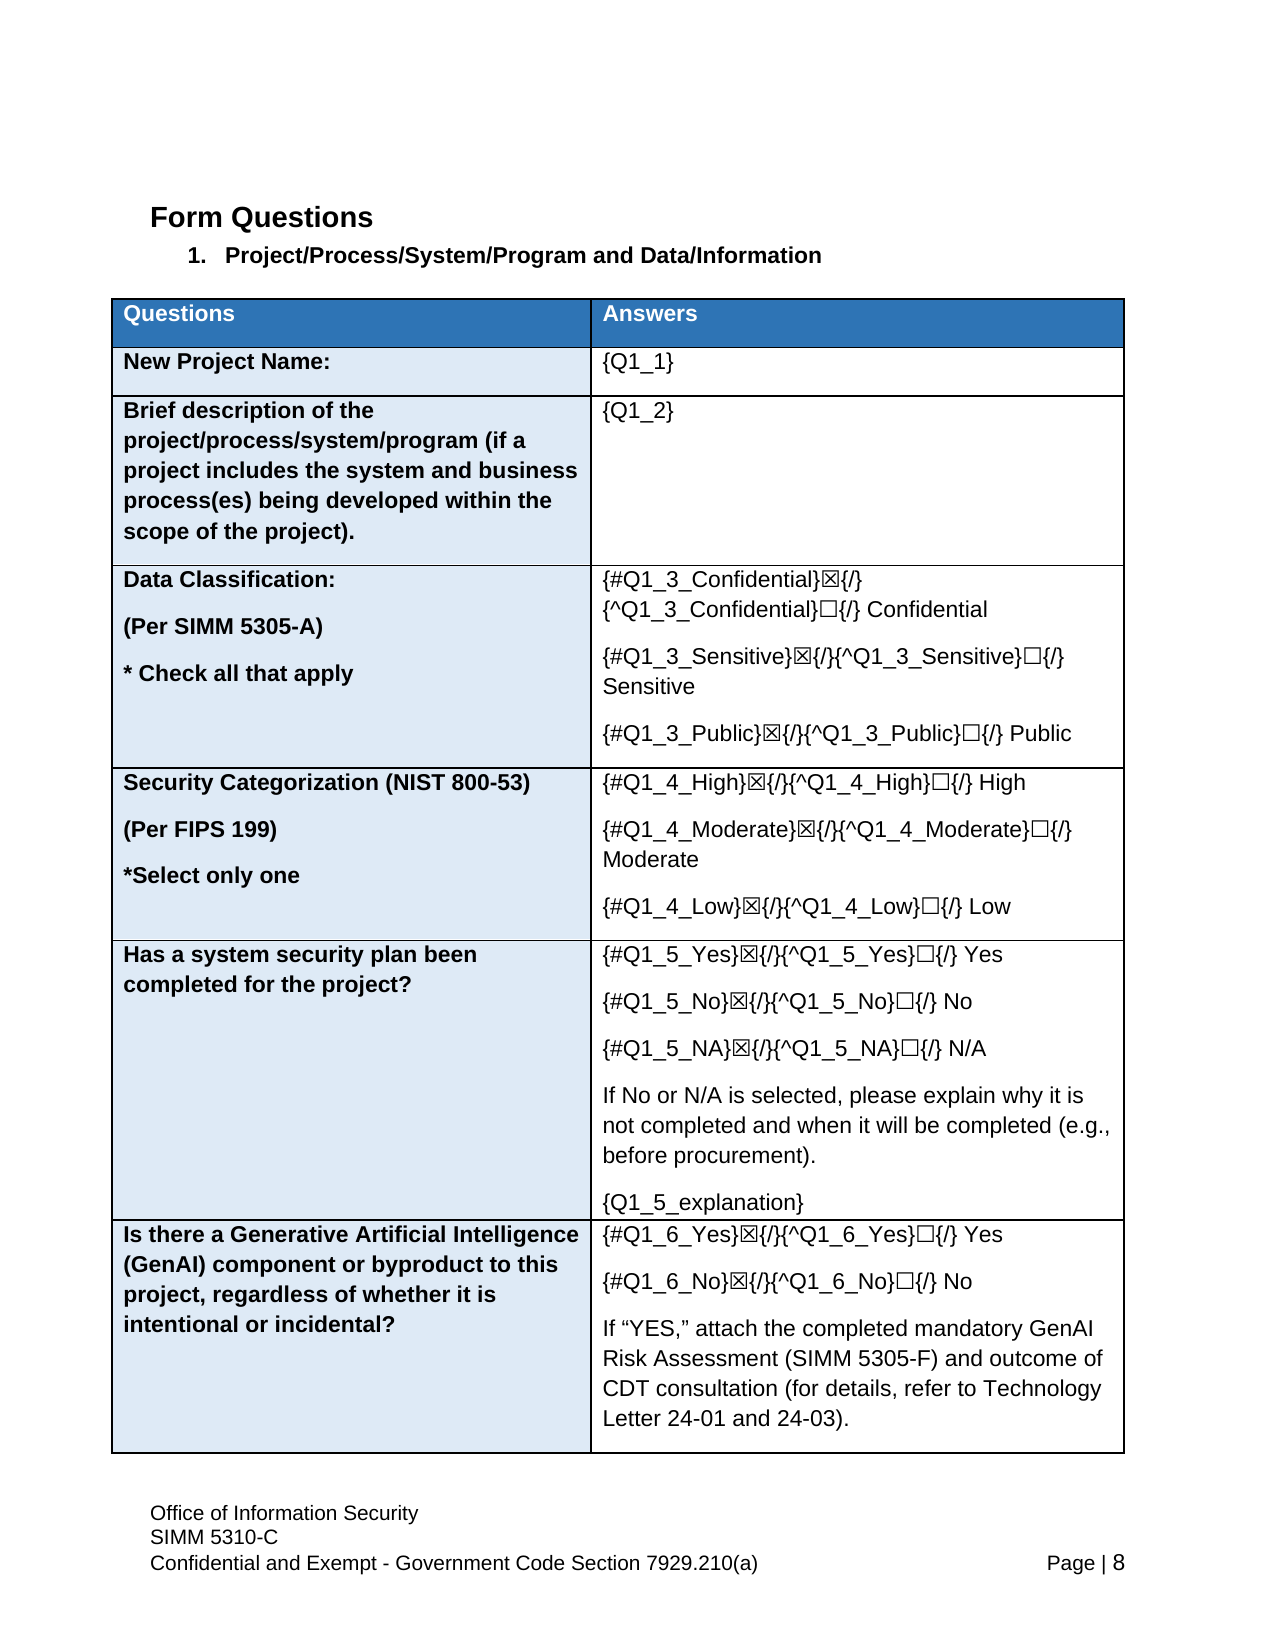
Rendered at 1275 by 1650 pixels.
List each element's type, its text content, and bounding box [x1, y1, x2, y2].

table_cell {#Q1_5_Yes}☒{/}{^Q1_5_Yes}☐{/} Yes {#Q1_5_No}☒{/}{^Q1_5_No}☐{/} No {#Q1_5_NA}☒{/}{^Q1_5_NA}☐{/} N/A If No or N/A is selected, please explain why it is not completed and when it will be completed (e.g., before procurement). {Q1_5_explanation} [592, 941, 1123, 1219]
table_cell {#Q1_4_High}☒{/}{^Q1_4_High}☐{/} High {#Q1_4_Moderate}☒{/}{^Q1_4_Moderate}☐{/} Moderate {#Q1_4_Low}☒{/}{^Q1_4_Low}☐{/} Low [592, 769, 1123, 939]
table_cell New Project Name: [113, 348, 590, 395]
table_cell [592, 1221, 1123, 1452]
table_cell {Q1_1} [592, 348, 1123, 395]
table_header Questions [113, 300, 590, 347]
table_cell {Q1_2} [592, 397, 1123, 564]
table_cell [113, 1221, 590, 1452]
table_cell Security Categorization (NIST 800-53) (Per FIPS 199) *Select only one [113, 769, 590, 939]
table_cell {#Q1_3_Confidential}☒{/}{^Q1_3_Confidential}☐{/} Confidential {#Q1_3_Sensitive}☒{/}{^Q1_3_Sensitive}☐{/} Sensitive {#Q1_3_Public}☒{/}{^Q1_3_Public}☐{/} Public [592, 566, 1123, 767]
list Project/Process/System/Program and Data/Information [187, 242, 1125, 268]
table_header Answers [592, 300, 1123, 347]
table_cell Data Classification: (Per SIMM 5305-A) * Check all that apply [113, 566, 590, 767]
table_cell Brief description of the project/process/system/program (if a project includes the system and business process(es) being developed within the scope of the project). [113, 397, 590, 564]
subtitle Form Questions [150, 200, 1125, 234]
table_cell Has a system security plan been completed for the project? [113, 941, 590, 1219]
